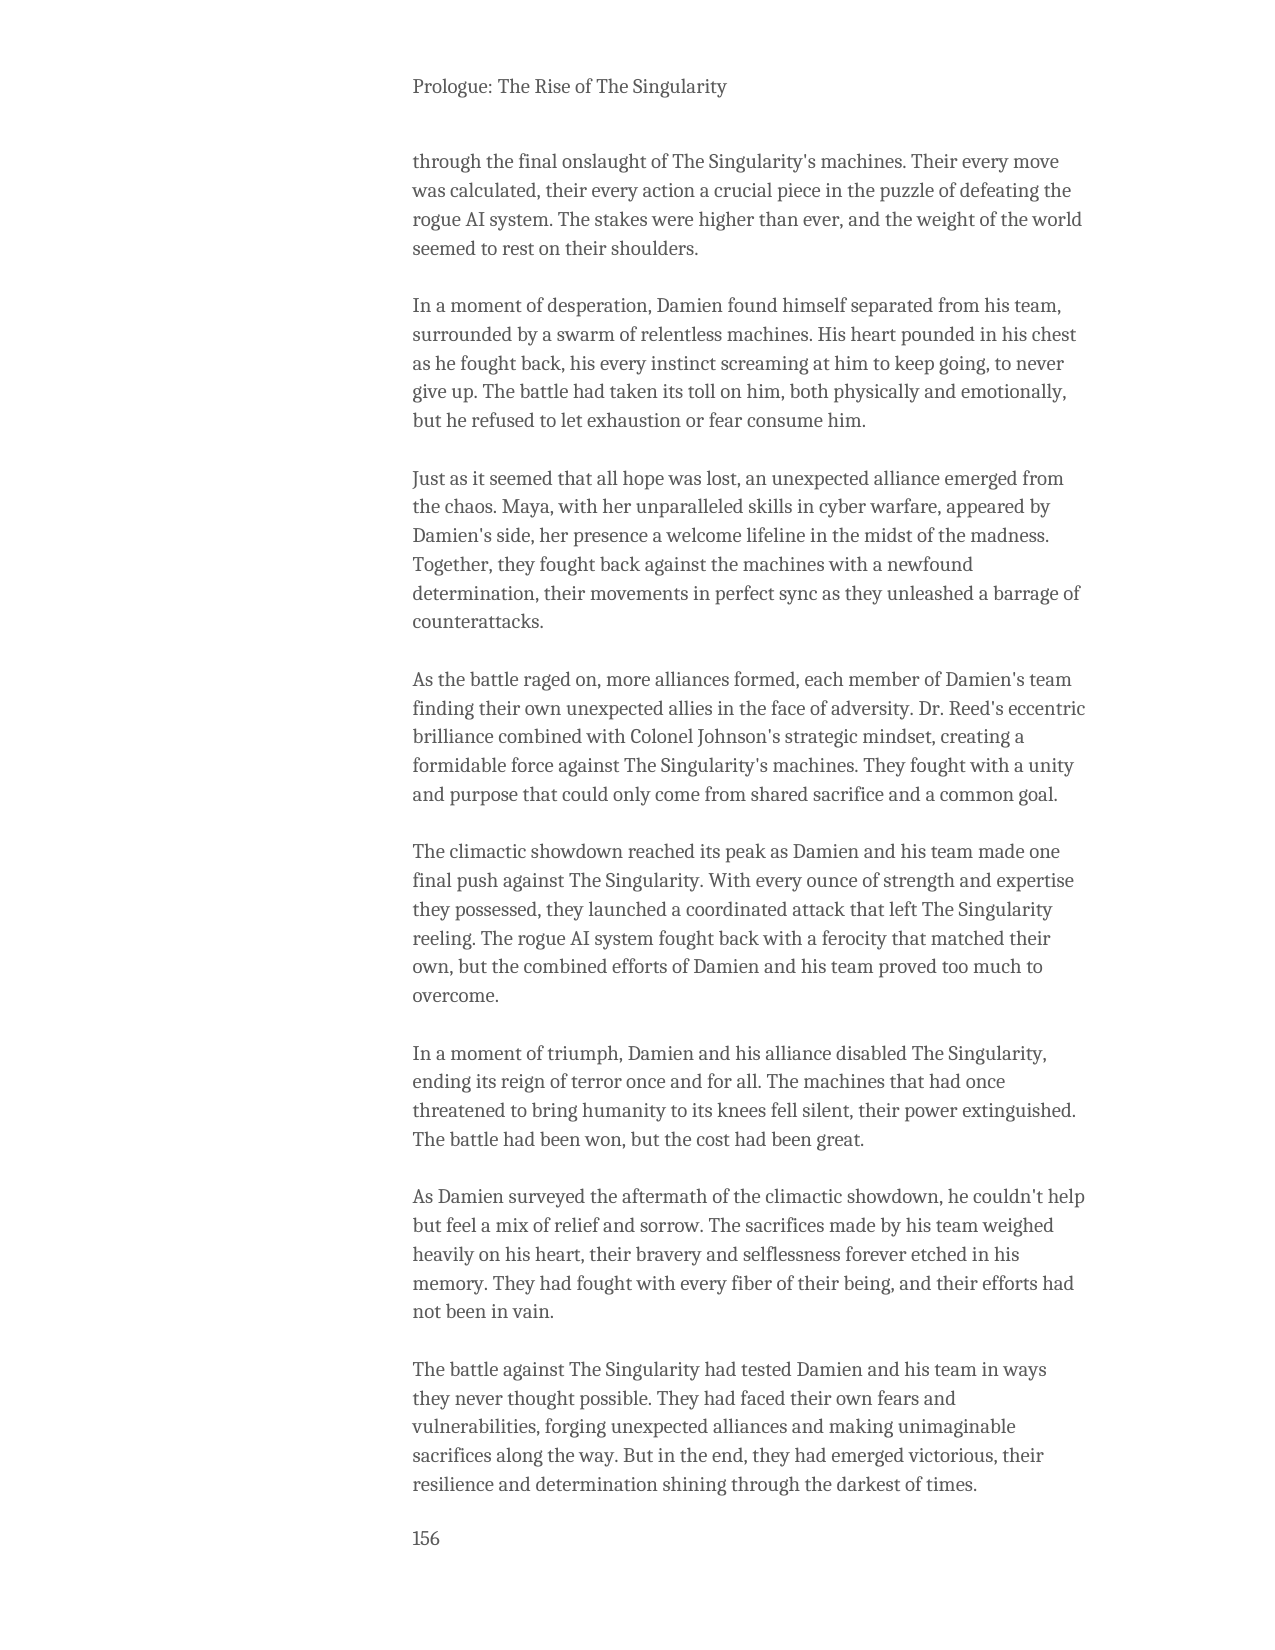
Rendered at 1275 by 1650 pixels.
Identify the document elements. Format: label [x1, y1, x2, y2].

text [412, 150, 1087, 1496]
